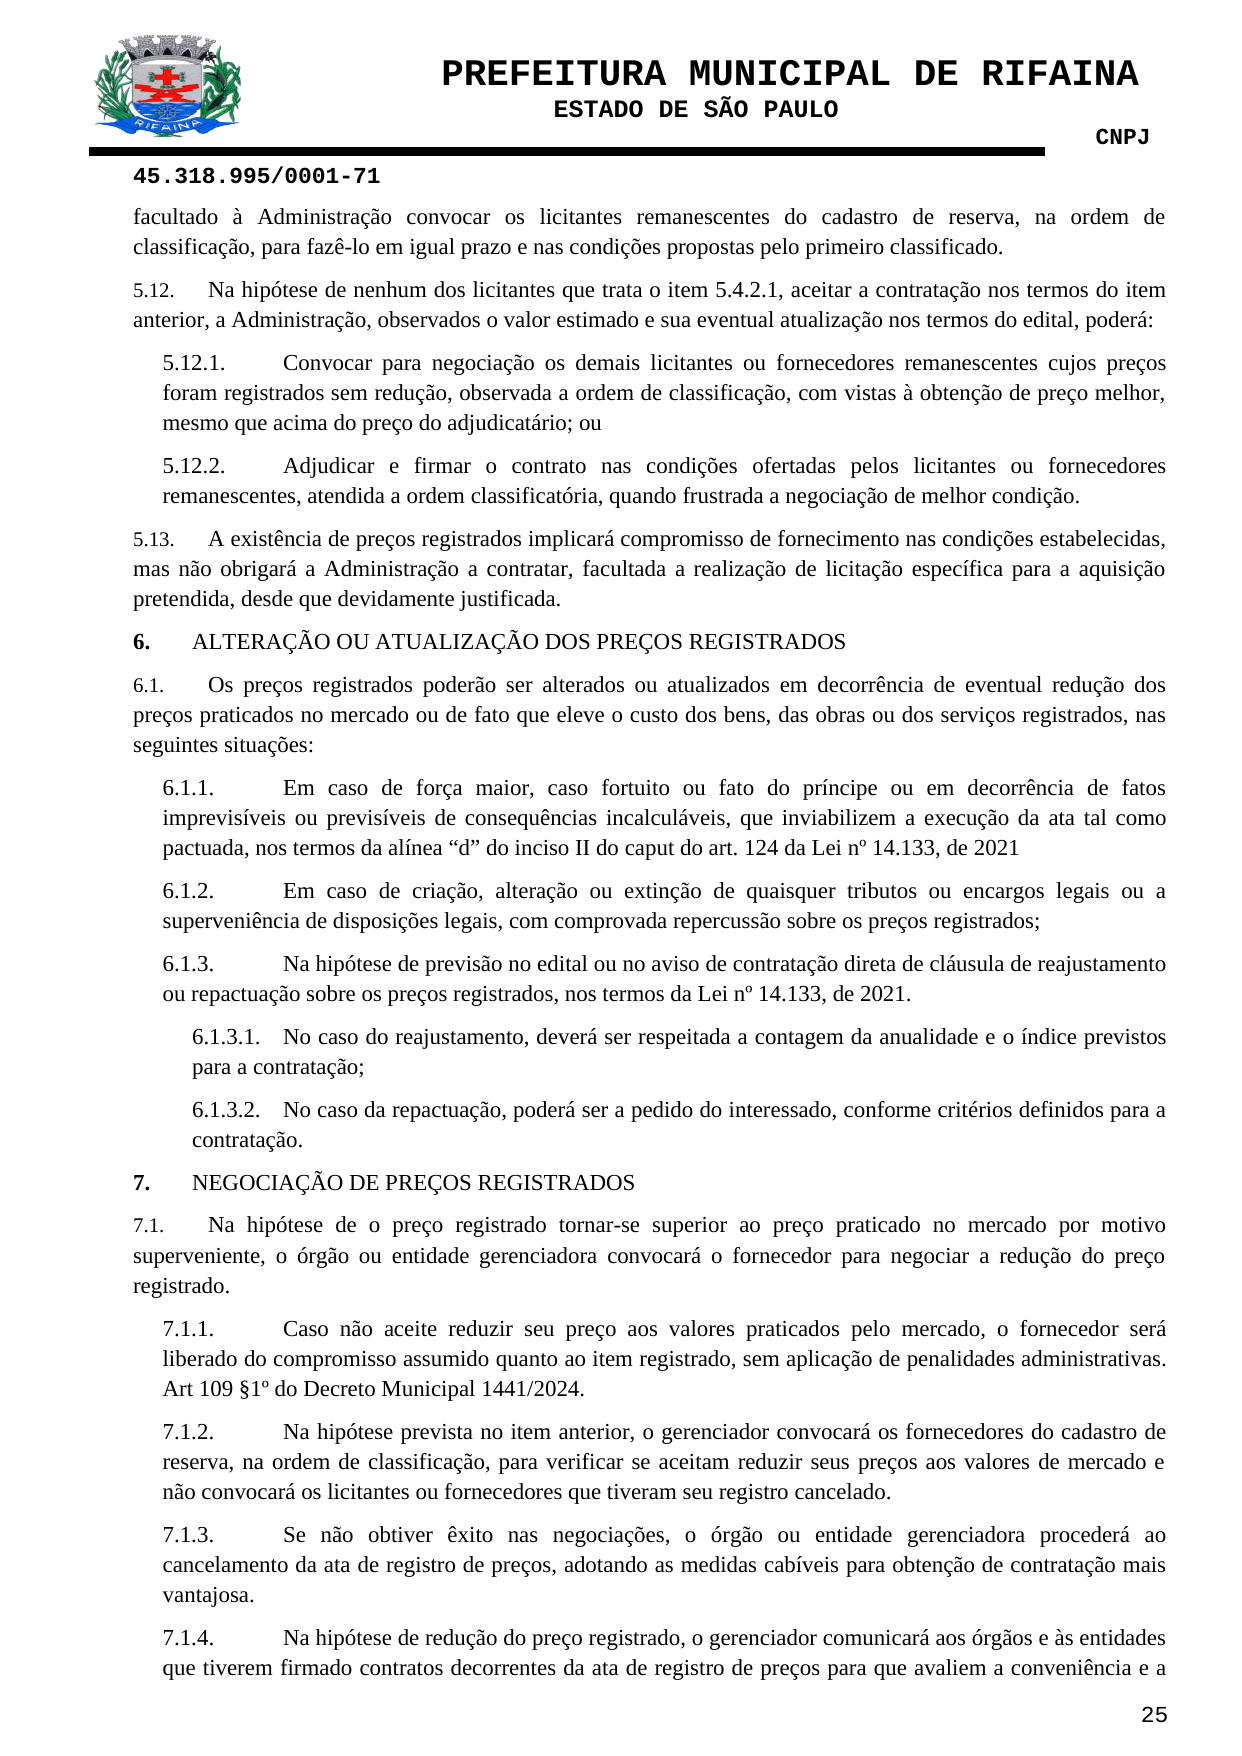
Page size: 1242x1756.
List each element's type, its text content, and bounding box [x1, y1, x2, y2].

list Adjudicar e firmar o contrato nas condições ofertadas pelos licitantes ou fornecedores remanescentes, atendida a ordem classificatória, quando frustrada a negociação de melhor condição. [162, 452, 1168, 509]
list No caso da repactuação, poderá ser a pedido do interessado, conforme critérios definidos para a contratação. [192, 1096, 1168, 1152]
list NEGOCIAÇÃO DE PREÇOS REGISTRADOS [133, 1169, 1168, 1195]
picture [93, 34, 241, 137]
list Convocar para negociação os demais licitantes ou fornecedores remanescentes cujos preços foram registrados sem redução, observada a ordem de classificação, com vistas à obtenção de preço melhor, mesmo que acima do preço do adjudicatário; ou [162, 349, 1168, 436]
list Na hipótese de nenhum dos licitantes que trata o item 5.4.2.1, aceitar a contratação nos termos do item anterior, a Administração, observados o valor estimado e sua eventual atualização nos termos do edital, poderá: [133, 276, 1168, 333]
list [133, 203, 1168, 260]
list Na hipótese de previsão no edital ou no aviso de contratação direta de cláusula de reajustamento ou repactuação sobre os preços registrados, nos termos da Lei nº 14.133, de 2021. [162, 950, 1168, 1007]
list ALTERAÇÃO OU ATUALIZAÇÃO DOS PREÇOS REGISTRADOS [133, 628, 1168, 654]
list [162, 1624, 1168, 1681]
list A existência de preços registrados implicará compromisso de fornecimento nas condições estabelecidas, mas não obrigará a Administração a contratar, facultada a realização de licitação específica para a aquisição pretendida, desde que devidamente justificada. [133, 525, 1168, 612]
list Os preços registrados poderão ser alterados ou atualizados em decorrência de eventual redução dos preços praticados no mercado ou de fato que eleve o custo dos bens, das obras ou dos serviços registrados, nas seguintes situações: [133, 671, 1168, 758]
list Na hipótese de o preço registrado tornar-se superior ao preço praticado no mercado por motivo superveniente, o órgão ou entidade gerenciadora convocará o fornecedor para negociar a redução do preço registrado. [133, 1211, 1168, 1298]
list Se não obtiver êxito nas negociações, o órgão ou entidade gerenciadora procederá ao cancelamento da ata de registro de preços, adotando as medidas cabíveis para obtenção de contratação mais vantajosa. [162, 1521, 1168, 1608]
list Na hipótese prevista no item anterior, o gerenciador convocará os fornecedores do cadastro de reserva, na ordem de classificação, para verificar se aceitam reduzir seus preços aos valores de mercado e não convocará os licitantes ou fornecedores que tiveram seu registro cancelado. [162, 1418, 1168, 1504]
list No caso do reajustamento, deverá ser respeitada a contagem da anualidade e o índice previstos para a contratação; [192, 1023, 1168, 1079]
list Em caso de criação, alteração ou extinção de quaisquer tributos ou encargos legais ou a superveniência de disposições legais, com comprovada repercussão sobre os preços registrados; [162, 877, 1168, 934]
list Caso não aceite reduzir seu preço aos valores praticados pelo mercado, o fornecedor será liberado do compromisso assumido quanto ao item registrado, sem aplicação de penalidades administrativas. Art 109 §1º do Decreto Municipal 1441/2024. [162, 1314, 1168, 1401]
list Em caso de força maior, caso fortuito ou fato do príncipe ou em decorrência de fatos imprevisíveis ou previsíveis de consequências incalculáveis, que inviabilizem a execução da ata tal como pactuada, nos termos da alínea “d” do inciso II do caput do art. 124 da Lei nº 14.133, de 2021 [162, 774, 1168, 861]
